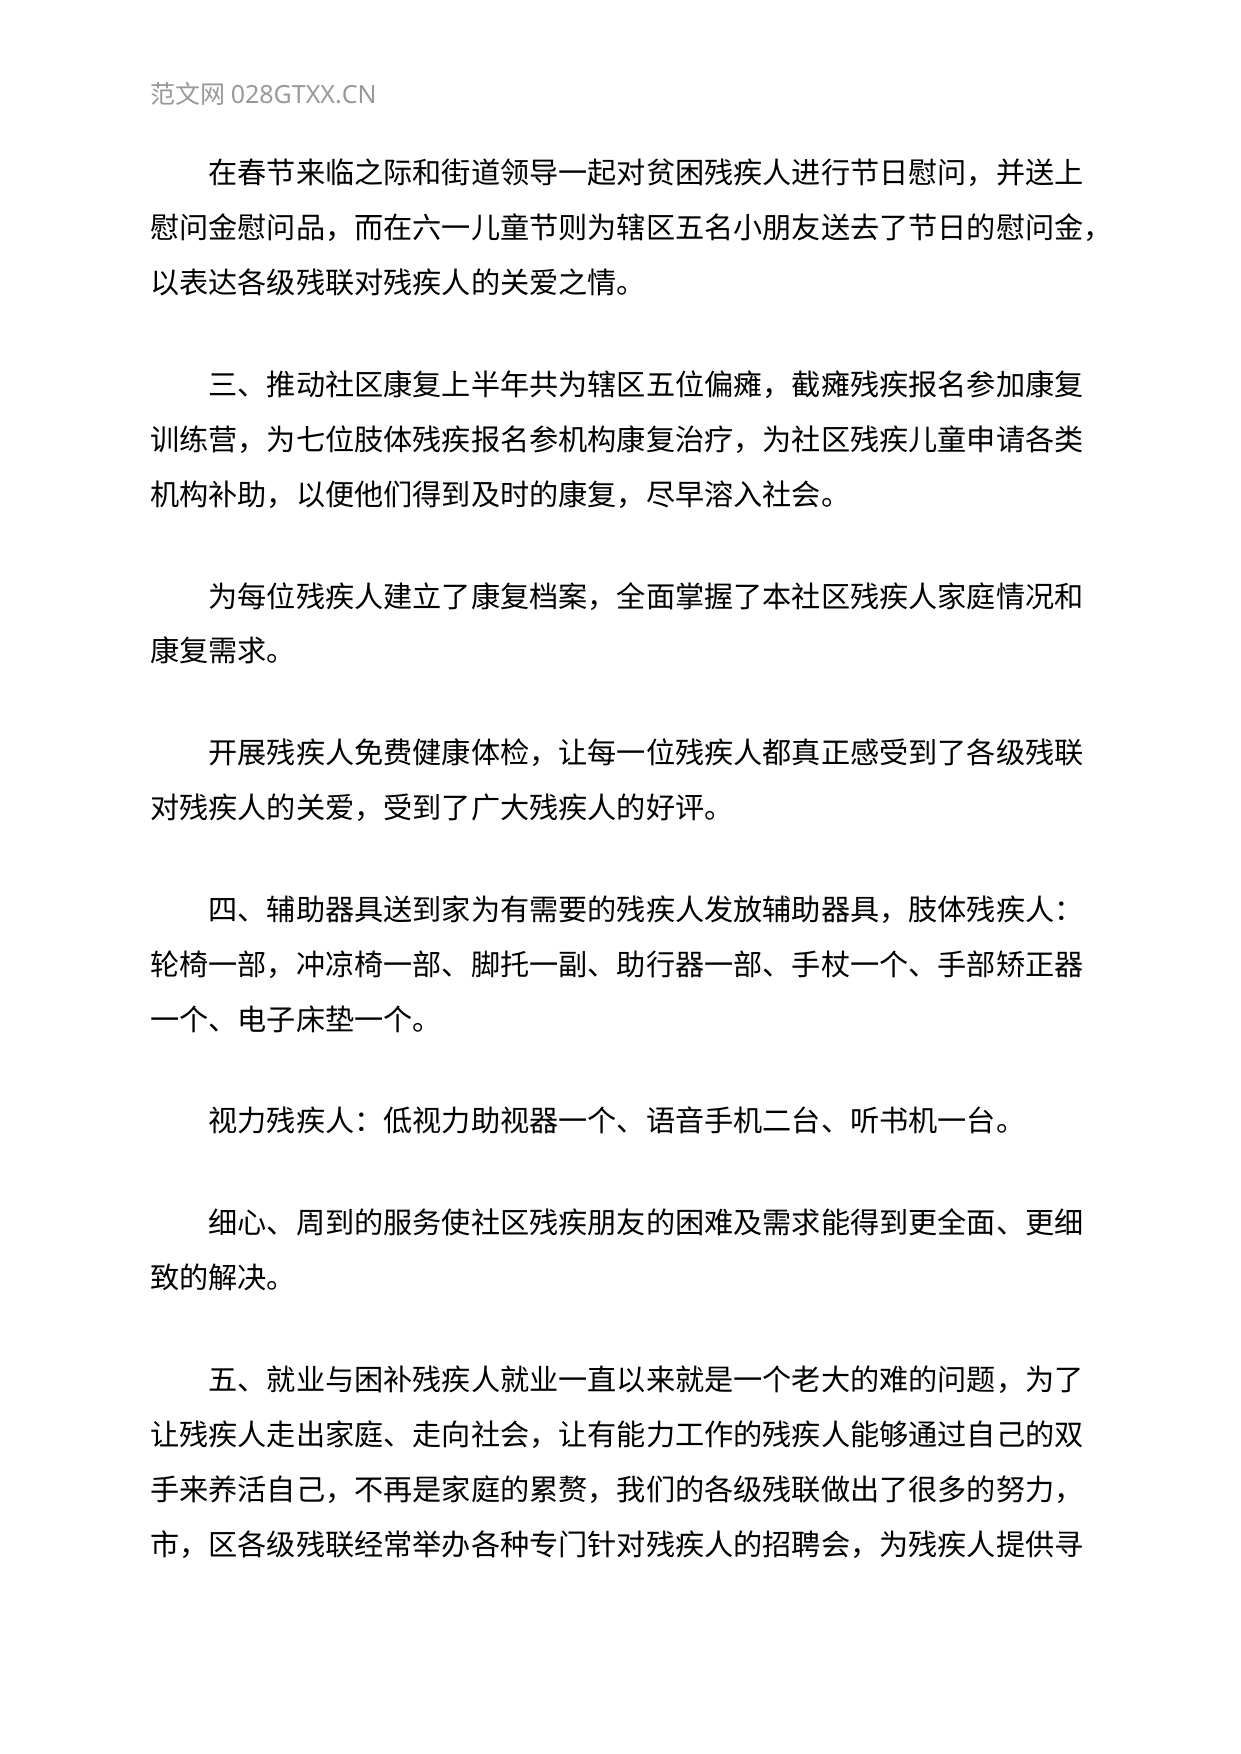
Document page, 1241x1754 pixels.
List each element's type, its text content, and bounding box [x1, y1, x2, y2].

text 四、辅助器具送到家为有需要的残疾人发放辅助器具，肢体残疾人：轮椅一部，冲凉椅一部、脚托一副、助行器一部、手杖一个、手部矫正器一个、电子床垫一个。 [150, 886, 1090, 1038]
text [150, 1356, 1090, 1563]
text 细心、周到的服务使社区残疾朋友的困难及需求能得到更全面、更细致的解决。 [150, 1200, 1090, 1297]
text 为每位残疾人建立了康复档案，全面掌握了本社区残疾人家庭情况和康复需求。 [150, 573, 1090, 670]
text 三、推动社区康复上半年共为辖区五位偏瘫，截瘫残疾报名参加康复训练营，为七位肢体残疾报名参机构康复治疗，为社区残疾儿童申请各类机构补助，以便他们得到及时的康复，尽早溶入社会。 [150, 362, 1090, 514]
text 视力残疾人：低视力助视器一个、语音手机二台、听书机一台。 [150, 1098, 1090, 1140]
text 开展残疾人免费健康体检，让每一位残疾人都真正感受到了各级残联对残疾人的关爱，受到了广大残疾人的好评。 [150, 730, 1090, 827]
text 在春节来临之际和街道领导一起对贫困残疾人进行节日慰问，并送上慰问金慰问品，而在六一儿童节则为辖区五名小朋友送去了节日的慰问金，以表达各级残联对残疾人的关爱之情。 [150, 150, 1090, 302]
